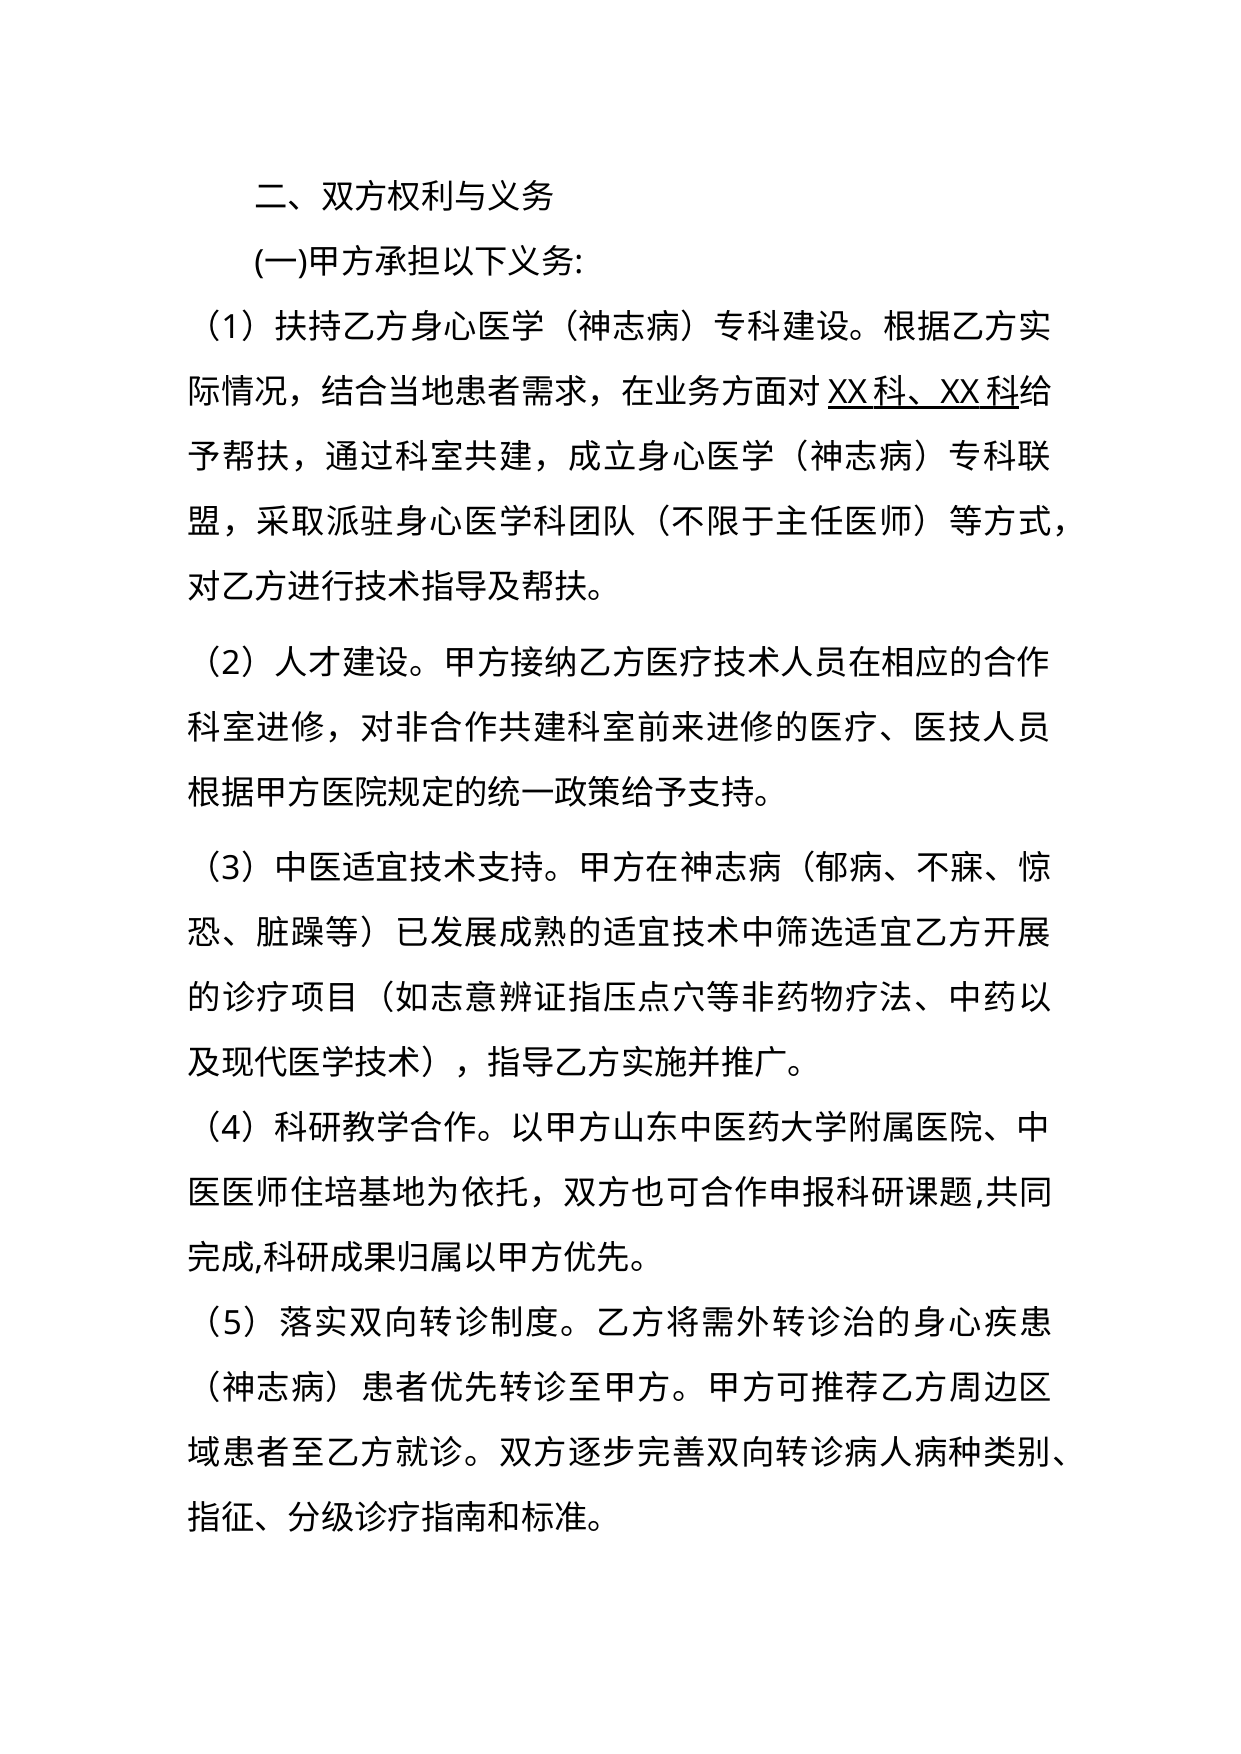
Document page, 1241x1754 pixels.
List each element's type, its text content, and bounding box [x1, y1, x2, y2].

text （2）人才建设。甲方接纳乙方医疗技术人员在相应的合作科室进修，对非合作共建科室前来进修的医疗、医技人员，根据甲方医院规定的统一政策给予支持。 [187, 627, 1053, 822]
text (一)甲方承担以下义务: [187, 227, 1053, 292]
text （4）科研教学合作。以甲方山东中医药大学附属医院、中医医师住培基地为依托，双方也可合作申报科研课题,共同完成,科研成果归属以甲方优先。 [187, 1093, 1053, 1288]
text （3）中医适宜技术支持。甲方在神志病（郁病、不寐、惊恐、脏躁等）已发展成熟的适宜技术中筛选适宜乙方开展的诊疗项目（如志意辨证指压点穴等非药物疗法、中药以及现代医学技术），指导乙方实施并推广。 [187, 833, 1053, 1093]
text （5）落实双向转诊制度。乙方将需外转诊治的身心疾患（神志病）患者优先转诊至甲方。甲方可推荐乙方周边区域患者至乙方就诊。双方逐步完善双向转诊病人病种类别、指征、分级诊疗指南和标准。 [187, 1288, 1053, 1548]
text （1）扶持乙方身心医学（神志病）专科建设。根据乙方实际情况，结合当地患者需求，在业务方面对XX科、XX科给予帮扶，通过科室共建，成立身心医学（神志病）专科联盟，采取派驻身心医学科团队（不限于主任医师）等方式，对乙方进行技术指导及帮扶。 [187, 292, 1053, 617]
list 双方权利与义务 [187, 162, 1053, 227]
